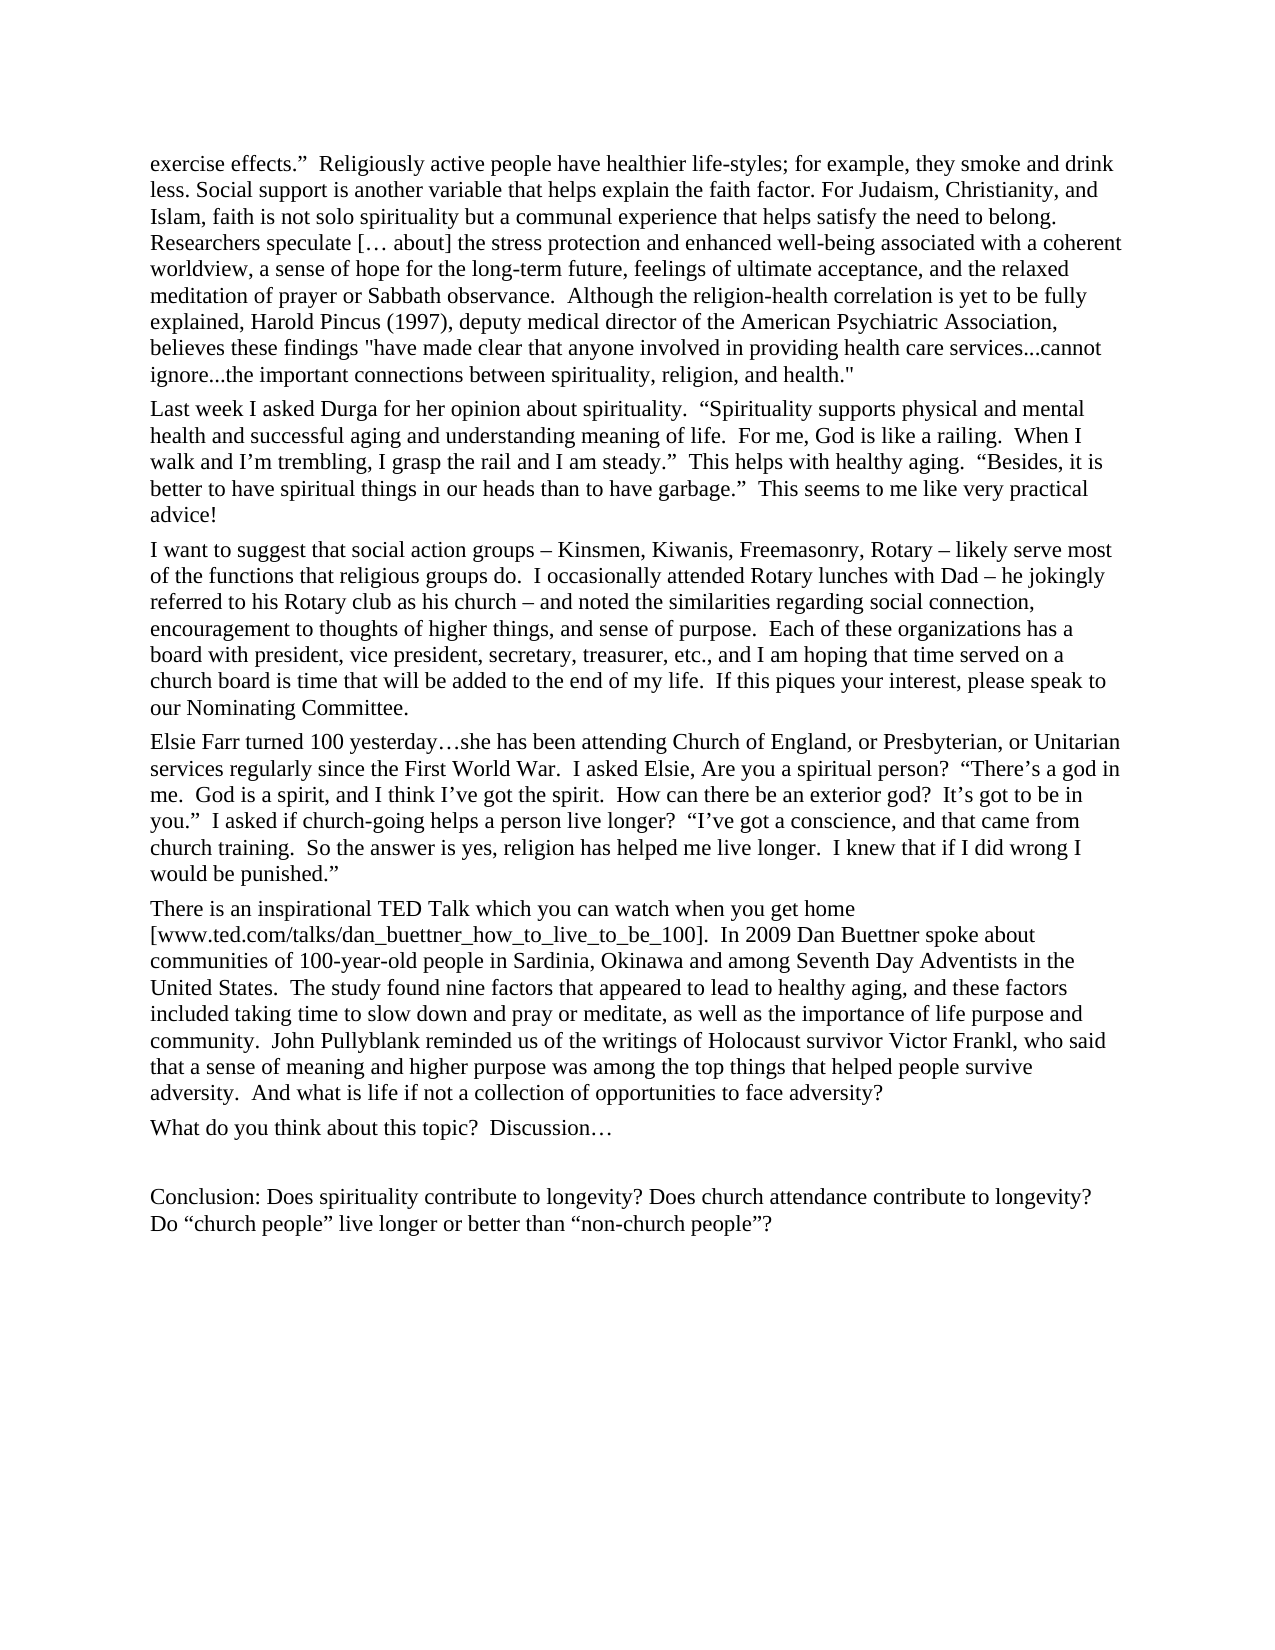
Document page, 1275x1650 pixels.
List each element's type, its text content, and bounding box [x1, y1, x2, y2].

text I want to suggest that social action groups – Kinsmen, Kiwanis, Freemasonry, Rotary – likely serve most of the functions that religious groups do. I occasionally attended Rotary lunches with Dad – he jokingly referred to his Rotary club as his church – and noted the similarities regarding social connection, encouragement to thoughts of higher things, and sense of purpose. Each of these organizations has a board with president, vice president, secretary, treasurer, etc., and I am hoping that time served on a church board is time that will be added to the end of my life. If this piques your interest, please speak to our Nominating Committee. [150, 536, 1125, 720]
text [150, 150, 1125, 387]
text Last week I asked Durga for her opinion about spirituality. “Spirituality supports physical and mental health and successful aging and understanding meaning of life. For me, God is like a railing. When I walk and I’m trembling, I grasp the rail and I am steady.” This helps with healthy aging. “Besides, it is better to have spiritual things in our heads than to have garbage.” This seems to me like very practical advice! [150, 396, 1125, 527]
text What do you think about this topic? Discussion… [150, 1114, 1125, 1140]
text Conclusion: Does spirituality contribute to longevity? Does church attendance contribute to longevity? Do “church people” live longer or better than “non-church people”? [150, 1183, 1125, 1236]
text Elsie Farr turned 100 yesterday…she has been attending Church of England, or Presbyterian, or Unitarian services regularly since the First World War. I asked Elsie, Are you a spiritual person? “There’s a god in me. God is a spirit, and I think I’ve got the spirit. How can there be an exterior god? It’s got to be in you.” I asked if church-going helps a person live longer? “I’ve got a conscience, and that came from church training. So the answer is yes, religion has helped me live longer. I knew that if I did wrong I would be punished.” [150, 728, 1125, 887]
text There is an inspirational TED Talk which you can watch when you get home [www.ted.com/talks/dan_buettner_how_to_live_to_be_100]. In 2009 Dan Buettner spoke about communities of 100-year-old people in Sardinia, Okinawa and among Seventh Day Adventists in the United States. The study found nine factors that appeared to lead to healthy aging, and these factors included taking time to slow down and pray or meditate, as well as the importance of life purpose and community. John Pullyblank reminded us of the writings of Holocaust survivor Victor Frankl, who said that a sense of meaning and higher purpose was among the top things that helped people survive adversity. And what is life if not a collection of opportunities to face adversity? [150, 895, 1125, 1106]
